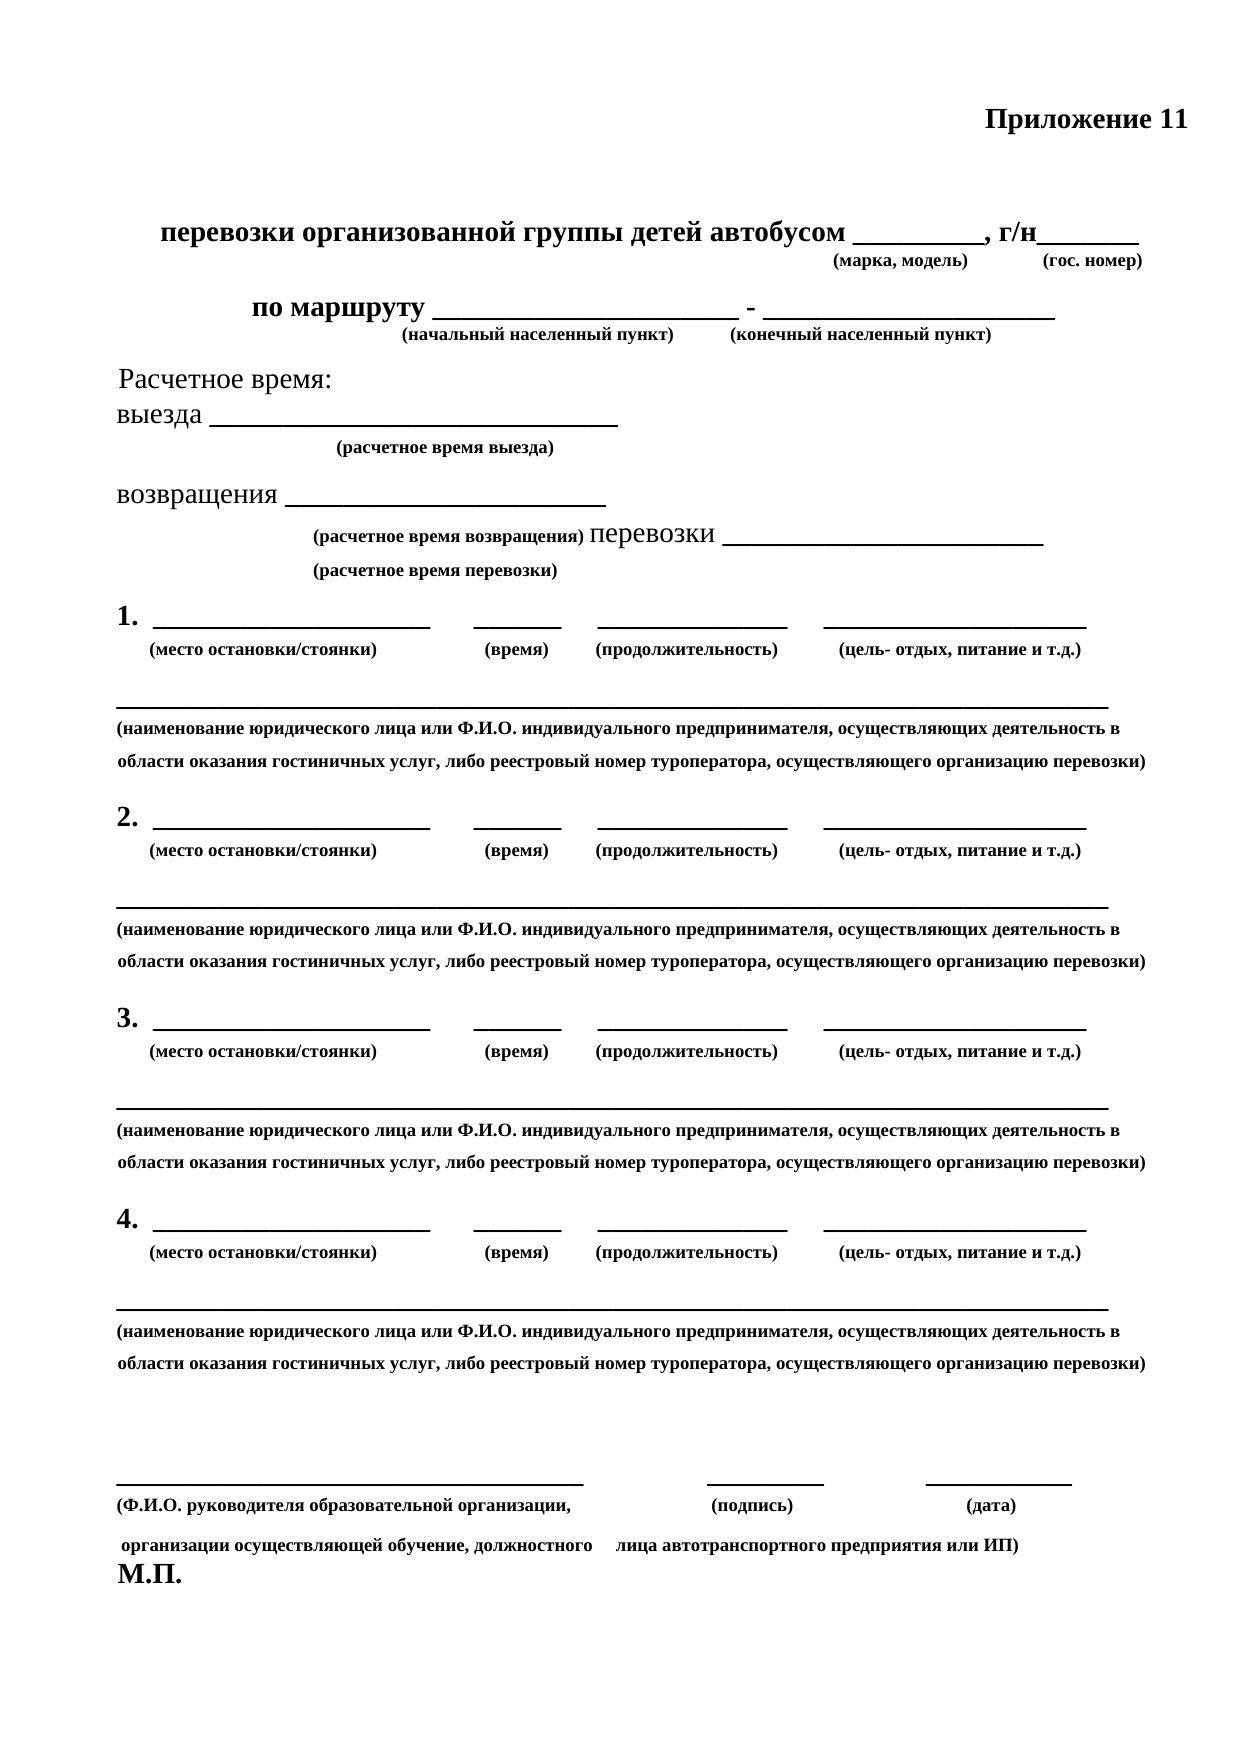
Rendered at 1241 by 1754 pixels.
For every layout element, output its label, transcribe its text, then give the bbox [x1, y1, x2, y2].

subtitle 4. ___________________ ______ _____________ __________________ [116, 1201, 1188, 1235]
text (наименование юридического лица или Ф.И.О. индивидуального предпринимателя, осуществляющих деятельность в области оказания гостиничных услуг, либо реестровый номер туроператора, осуществляющего организацию перевозки) [116, 1319, 1188, 1374]
text (наименование юридического лица или Ф.И.О. индивидуального предпринимателя, осуществляющих деятельность в области оказания гостиничных услуг, либо реестровый номер туроператора, осуществляющего организацию перевозки) [116, 717, 1188, 771]
subtitle ________________________________ ________ __________ [116, 1455, 1188, 1488]
text (расчетное время перевозки) [116, 559, 1188, 580]
subtitle 3. ___________________ ______ _____________ __________________ [116, 1000, 1188, 1034]
subtitle выезда ____________________________ [116, 397, 1188, 430]
text (Ф.И.О. руководителя образовательной организации, (подпись) (дата) [116, 1494, 1188, 1516]
subtitle 2. ___________________ ______ _____________ __________________ [116, 799, 1188, 833]
text (марка, модель) (гос. номер) [155, 249, 1188, 271]
subtitle возвращения ______________________ [116, 476, 1188, 509]
text (место остановки/стоянки) (время) (продолжительность) (цель- отдых, питание и т.д.) [116, 839, 1188, 860]
subtitle ____________________________________________________________________ [116, 1079, 1188, 1113]
text (начальный населенный пункт) (конечный населенный пункт) [116, 323, 1188, 345]
subtitle ____________________________________________________________________ [116, 678, 1188, 711]
text (место остановки/стоянки) (время) (продолжительность) (цель- отдых, питание и т.д.) [116, 638, 1188, 659]
subtitle ____________________________________________________________________ [116, 1280, 1188, 1314]
subtitle перевозки организованной группы детей автобусом _________, г/н_______ [160, 214, 1188, 248]
text (расчетное время возвращения) перевозки ______________________ [116, 515, 1188, 549]
text организации осуществляющей обучение, должностного лица автотранспортного предприятия или ИП) М.П. [116, 1534, 1188, 1590]
text (наименование юридического лица или Ф.И.О. индивидуального предпринимателя, осуществляющих деятельность в области оказания гостиничных услуг, либо реестровый номер туроператора, осуществляющего организацию перевозки) [116, 918, 1188, 972]
text (расчетное время выезда) [116, 436, 1188, 458]
text (место остановки/стоянки) (время) (продолжительность) (цель- отдых, питание и т.д.) [116, 1241, 1188, 1262]
subtitle ____________________________________________________________________ [116, 878, 1188, 912]
subtitle 1. ___________________ ______ _____________ __________________ [116, 598, 1188, 632]
subtitle по маршруту _____________________ - ____________________ [118, 289, 1188, 322]
text Расчетное время: [118, 363, 1188, 395]
text (место остановки/стоянки) (время) (продолжительность) (цель- отдых, питание и т.д.) [116, 1040, 1188, 1061]
text (наименование юридического лица или Ф.И.О. индивидуального предпринимателя, осуществляющих деятельность в области оказания гостиничных услуг, либо реестровый номер туроператора, осуществляющего организацию перевозки) [116, 1119, 1188, 1173]
